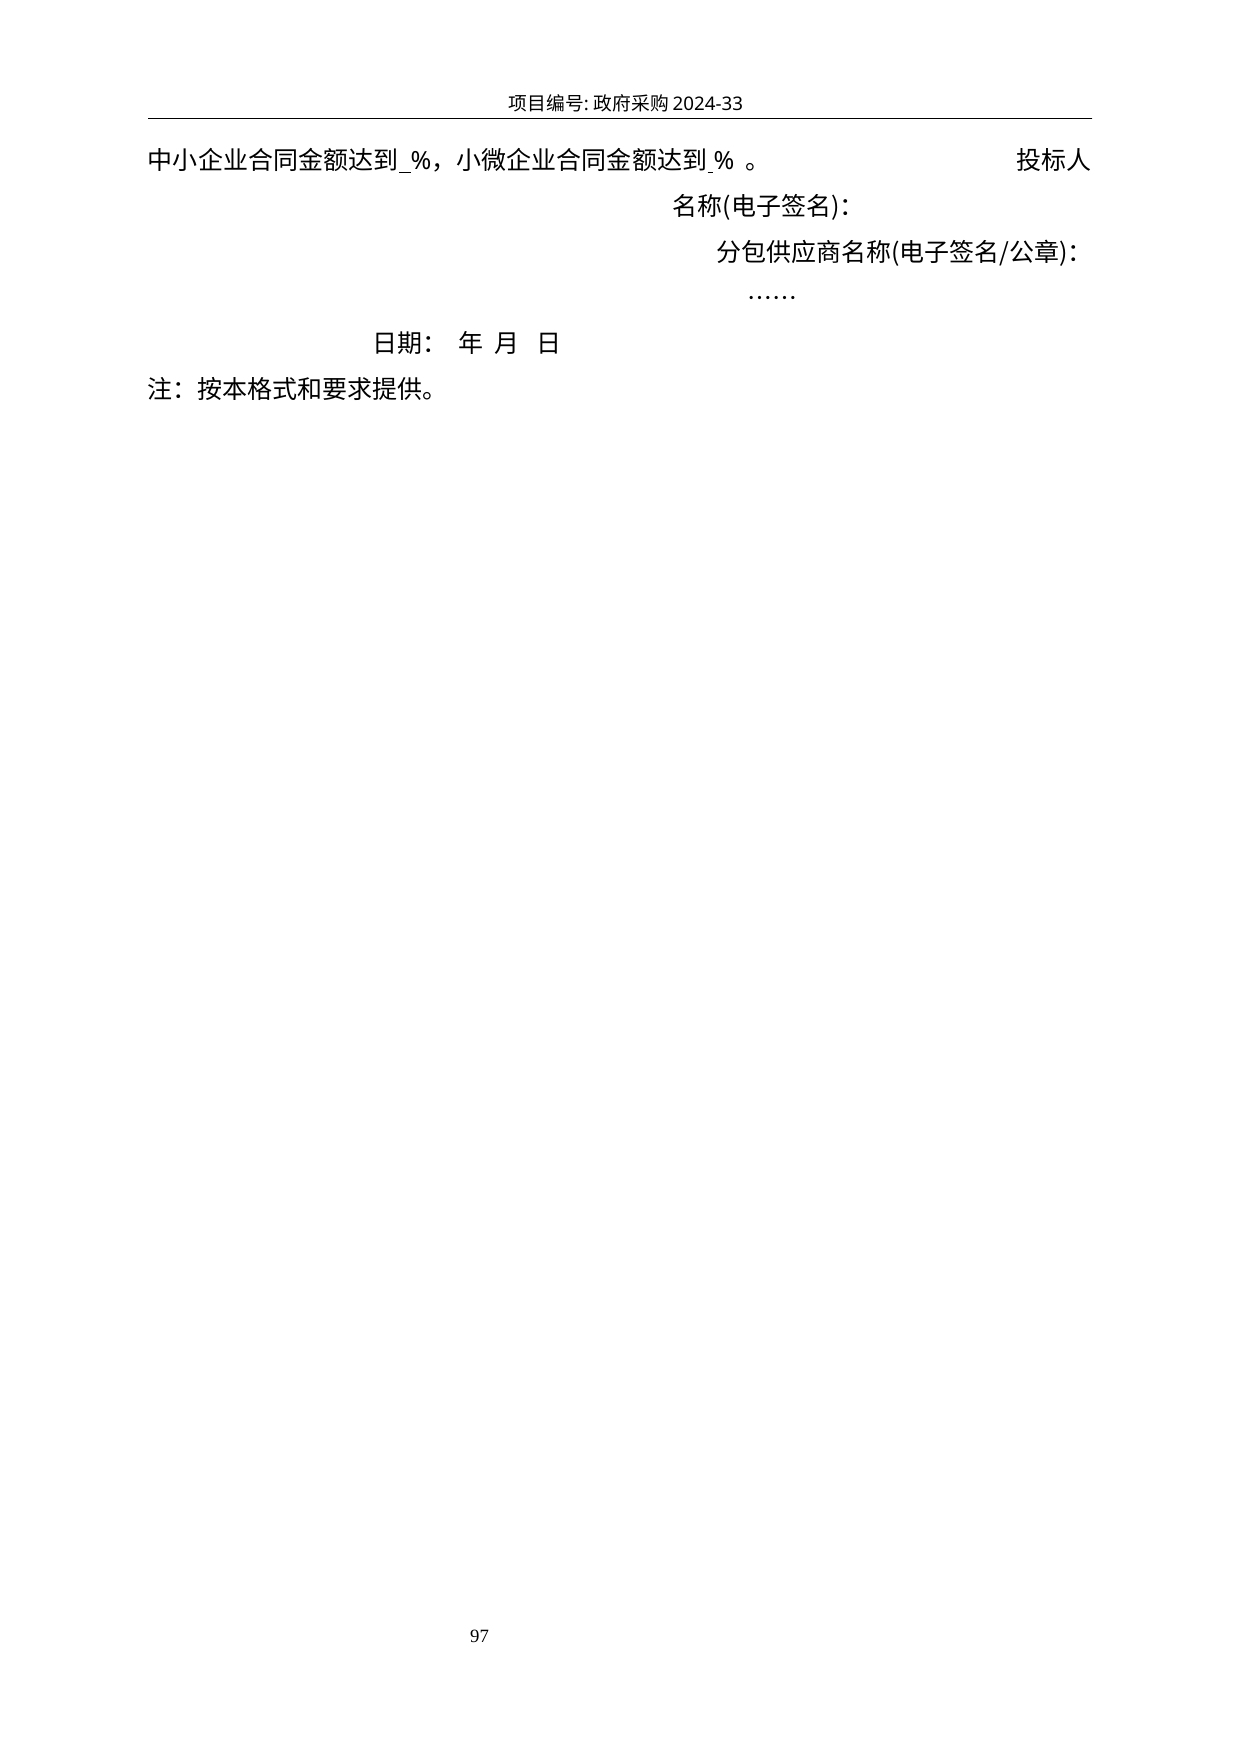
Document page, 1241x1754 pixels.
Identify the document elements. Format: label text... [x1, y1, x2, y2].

text 中小企业合同金额达到 %，小微企业合同金额达到 % 。 投标人名称(电子签名)： [148, 133, 1092, 224]
text 注：按本格式和要求提供。 [148, 362, 1092, 408]
text 分包供应商名称(电子签名/公章)： [148, 224, 1092, 270]
text 日期： 年 月 日 [148, 316, 1092, 362]
text …… [148, 270, 1092, 316]
